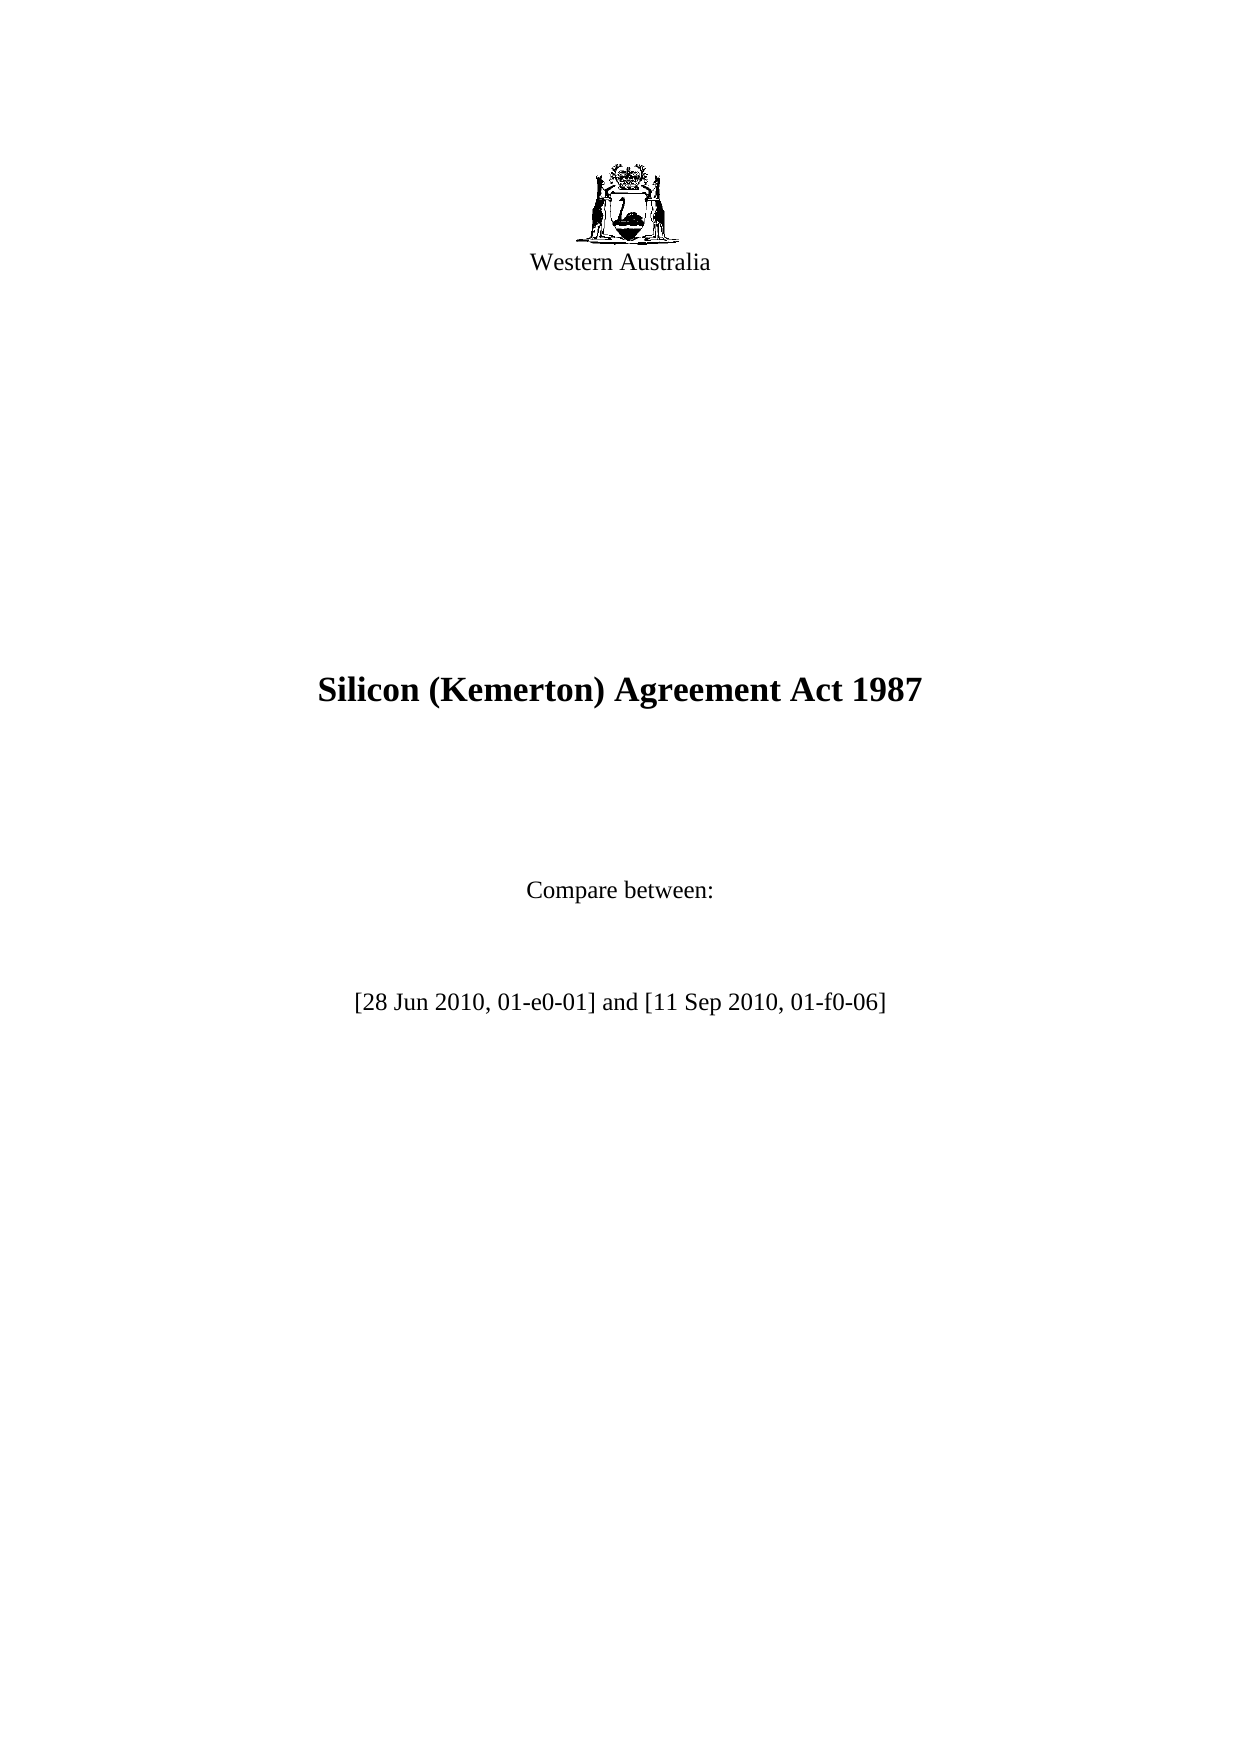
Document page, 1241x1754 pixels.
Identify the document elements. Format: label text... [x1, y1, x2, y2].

text Western Australia [251, 247, 990, 276]
text Compare between: [251, 875, 990, 904]
text [28 Jun 2010, 01-e0-01] and [11 Sep 2010, 01-f0-06] [251, 987, 990, 1016]
text Silicon (Kemerton) Agreement Act 1987 [251, 668, 990, 709]
picture [575, 162, 679, 246]
